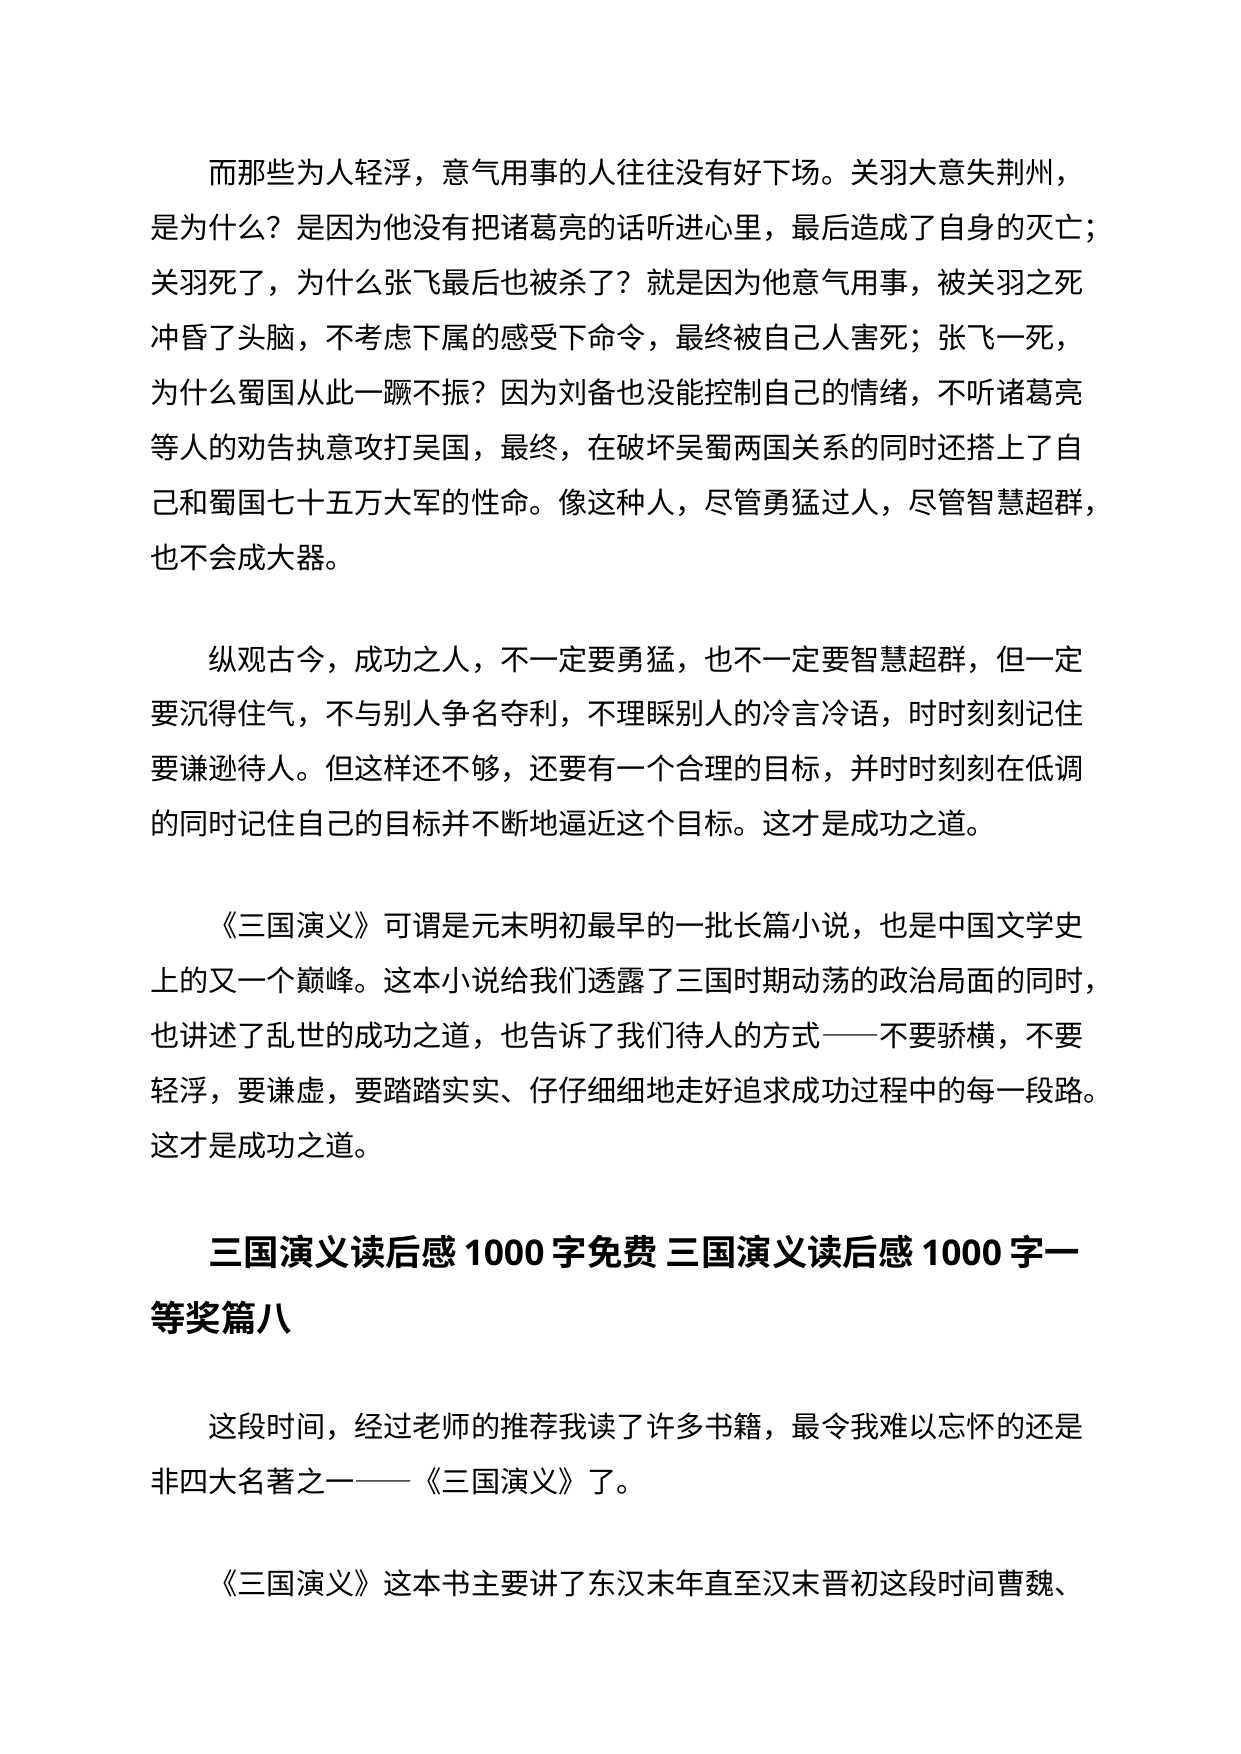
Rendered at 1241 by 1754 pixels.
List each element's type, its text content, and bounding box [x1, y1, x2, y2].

text 而那些为人轻浮，意气用事的人往往没有好下场。关羽大意失荆州，是为什么？是因为他没有把诸葛亮的话听进心里，最后造成了自身的灭亡；关羽死了，为什么张飞最后也被杀了？就是因为他意气用事，被关羽之死冲昏了头脑，不考虑下属的感受下命令，最终被自己人害死；张飞一死，为什么蜀国从此一蹶不振？因为刘备也没能控制自己的情绪，不听诸葛亮等人的劝告执意攻打吴国，最终，在破坏吴蜀两国关系的同时还搭上了自己和蜀国七十五万大军的性命。像这种人，尽管勇猛过人，尽管智慧超群，也不会成大器。 [150, 150, 1090, 577]
text 纵观古今，成功之人，不一定要勇猛，也不一定要智慧超群，但一定要沉得住气，不与别人争名夺利，不理睬别人的冷言冷语，时时刻刻记住要谦逊待人。但这样还不够，还要有一个合理的目标，并时时刻刻在低调的同时记住自己的目标并不断地逼近这个目标。这才是成功之道。 [150, 636, 1090, 843]
text 《三国演义》可谓是元末明初最早的一批长篇小说，也是中国文学史上的又一个巅峰。这本小说给我们透露了三国时期动荡的政治局面的同时，也讲述了乱世的成功之道，也告诉了我们待人的方式——不要骄横，不要轻浮，要谦虚，要踏踏实实、仔仔细细地走好追求成功过程中的每一段路。这才是成功之道。 [150, 902, 1090, 1164]
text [150, 1561, 1090, 1603]
text 三国演义读后感1000字免费 三国演义读后感1000字一等奖篇八 [150, 1224, 1090, 1342]
text 这段时间，经过老师的推荐我读了许多书籍，最令我难以忘怀的还是非四大名著之一——《三国演义》了。 [150, 1404, 1090, 1501]
